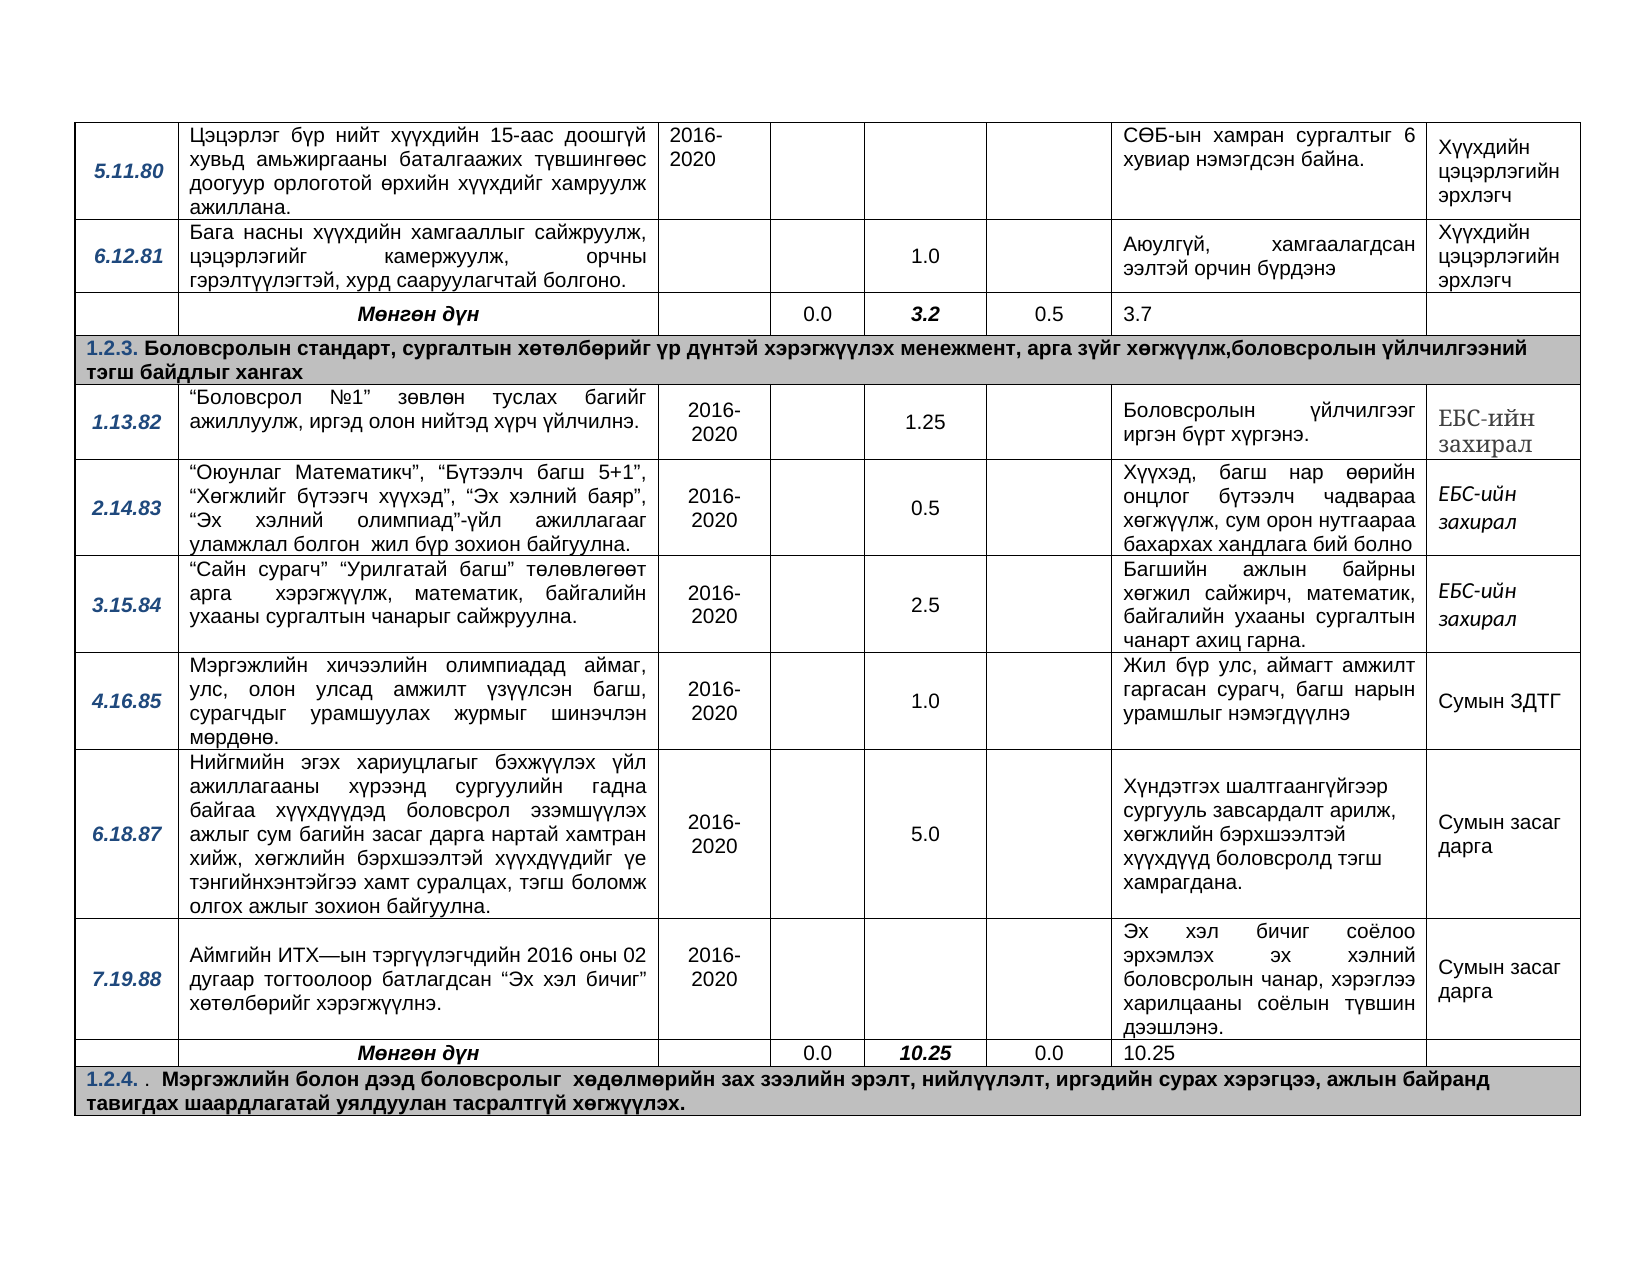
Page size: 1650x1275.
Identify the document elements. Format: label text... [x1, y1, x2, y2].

table_cell [659, 1040, 770, 1066]
table_cell [987, 919, 1111, 1039]
table_cell 2016-2020 [659, 123, 770, 219]
table_cell 1.0 [865, 653, 986, 749]
table_cell Мөнгөн дүн [179, 1040, 658, 1066]
table_cell 3.15.84 [76, 556, 178, 652]
table_cell 2.5 [865, 556, 986, 652]
table_cell [659, 293, 770, 335]
table_cell 2016-2020 [659, 653, 770, 749]
table_cell “Сайн сурагч” “Урилгатай багш” төлөвлөгөөт арга хэрэгжүүлж, математик, байгалийн ухааны сургалтын чанарыг сайжруулна. [179, 556, 658, 652]
table_cell 2016-2020 [659, 556, 770, 652]
table_cell 5.11.80 [76, 123, 178, 219]
table_cell 1.2.4. . Мэргэжлийн болон дээд боловсролыг хөдөлмөрийн зах зээлийн эрэлт, нийлүүлэлт, иргэдийн сурах хэрэгцээ, ажлын байранд тавигдах шаардлагатай уялдуулан тасралтгүй хөгжүүлэх. [76, 1067, 1580, 1115]
table_cell 6.12.81 [76, 220, 178, 292]
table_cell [1427, 123, 1580, 219]
table_cell 2016-2020 [659, 385, 770, 458]
table_cell Мэргэжлийн хичээлийн олимпиадад аймаг, улс, олон улсад амжилт үзүүлсэн багш, сурагчдыг урамшуулах журмыг шинэчлэн мөрдөнө. [179, 653, 658, 749]
table_cell Хүүхдийн цэцэрлэгийн эрхлэгч [1427, 220, 1580, 292]
table_cell 0.5 [987, 293, 1111, 335]
table_cell Аюулгүй, хамгаалагдсан ээлтэй орчин бүрдэнэ [1112, 220, 1426, 292]
table_cell [987, 123, 1111, 219]
table_cell 10.25 [1112, 1040, 1426, 1066]
table_cell 0.0 [771, 293, 864, 335]
table_cell 7.19.88 [76, 919, 178, 1039]
table_cell 2016-2020 [659, 750, 770, 918]
table_cell 3.7 [1112, 293, 1426, 335]
table_cell 0.0 [987, 1040, 1111, 1066]
table_cell [771, 460, 864, 555]
table_cell Сумын ЗДТГ [1427, 653, 1580, 749]
table_cell 2016-2020 [659, 460, 770, 555]
table_cell 10.25 [865, 1040, 986, 1066]
table_cell [659, 220, 770, 292]
table_cell Эх хэл бичиг соёлоо эрхэмлэх эх хэлний боловсролын чанар, хэрэглээ харилцааны соёлын түвшин дээшлэнэ. [1112, 919, 1426, 1039]
table_cell [1427, 1040, 1580, 1066]
table_cell [987, 750, 1111, 918]
table_cell 1.0 [865, 220, 986, 292]
table_cell [771, 220, 864, 292]
table_cell [771, 653, 864, 749]
table_cell Хүндэтгэх шалтгаангүйгээр сургууль завсардалт арилж, хөгжлийн бэрхшээлтэй хүүхдүүд боловсролд тэгш хамрагдана. [1112, 750, 1426, 918]
table_cell Багшийн ажлын байрны хөгжил сайжирч, математик, байгалийн ухааны сургалтын чанарт ахиц гарна. [1112, 556, 1426, 652]
table_cell 0.5 [865, 460, 986, 555]
table_cell [1427, 293, 1580, 335]
table_cell 2.14.83 [76, 460, 178, 555]
table_cell [771, 123, 864, 219]
table_cell [771, 385, 864, 458]
table_cell 0.0 [771, 1040, 864, 1066]
table_cell [987, 385, 1111, 458]
table_cell 2016-2020 [659, 919, 770, 1039]
table_cell “Оюунлаг Математикч”, “Бүтээлч багш 5+1”, “Хөгжлийг бүтээгч хүүхэд”, “Эх хэлний баяр”, “Эх хэлний олимпиад”-үйл ажиллагааг уламжлал болгон жил бүр зохион байгуулна. [179, 460, 658, 555]
table_cell Бага насны хүүхдийн хамгааллыг сайжруулж, цэцэрлэгийг камержуулж, орчны гэрэлтүүлэгтэй, хурд сааруулагчтай болгоно. [179, 220, 658, 292]
table_cell [865, 123, 986, 219]
table_cell Цэцэрлэг бүр нийт хүүхдийн 15-аас доошгүй хувьд амьжиргааны баталгаажих түвшингөөс доогуур орлоготой өрхийн хүүхдийг хамруулж ажиллана. [179, 123, 658, 219]
table_cell [987, 220, 1111, 292]
table_cell [987, 653, 1111, 749]
table_cell 1.13.82 [76, 385, 178, 458]
table_cell Сумын засаг дарга [1427, 919, 1580, 1039]
table_cell [865, 919, 986, 1039]
table_cell [76, 293, 178, 335]
table_cell ЕБС-ийн захирал [1427, 460, 1580, 555]
table_cell “Боловсрол №1” зөвлөн туслах багийг ажиллуулж, иргэд олон нийтэд хүрч үйлчилнэ. [179, 385, 658, 458]
table_cell Хүүхэд, багш нар өөрийн онцлог бүтээлч чадвараа хөгжүүлж, сум орон нутгаараа бахархах хандлага бий болно [1112, 460, 1426, 555]
table_cell СӨБ-ын хамран сургалтыг 6 хувиар нэмэгдсэн байна. [1112, 123, 1426, 219]
table_cell 4.16.85 [76, 653, 178, 749]
table_cell [771, 750, 864, 918]
table_cell [76, 1040, 178, 1066]
table_cell [987, 460, 1111, 555]
table_cell Боловсролын үйлчилгээг иргэн бүрт хүргэнэ. [1112, 385, 1426, 458]
table_cell 3.2 [865, 293, 986, 335]
table_cell 1.2.3. Боловсролын стандарт, сургалтын хөтөлбөрийг үр дүнтэй хэрэгжүүлэх менежмент, арга зүйг хөгжүүлж,боловсролын үйлчилгээний тэгш байдлыг хангах [76, 336, 1580, 384]
table_cell Нийгмийн эгэх хариуцлагыг бэхжүүлэх үйл ажиллагааны хүрээнд сургуулийн гадна байгаа хүүхдүүдэд боловсрол эзэмшүүлэх ажлыг сум багийн засаг дарга нартай хамтран хийж, хөгжлийн бэрхшээлтэй хүүхдүүдийг үе тэнгийнхэнтэйгээ хамт суралцах, тэгш боломж олгох ажлыг зохион байгуулна. [179, 750, 658, 918]
table_cell Сумын засаг дарга [1427, 750, 1580, 918]
table_cell [771, 919, 864, 1039]
table_cell Аймгийн ИТХ—ын тэргүүлэгчдийн 2016 оны 02 дугаар тогтоолоор батлагдсан “Эх хэл бичиг” хөтөлбөрийг хэрэгжүүлнэ. [179, 919, 658, 1039]
table_cell ЕБС-ийн захирал [1427, 385, 1580, 458]
table_cell Жил бүр улс, аймагт амжилт гаргасан сурагч, багш нарын урамшлыг нэмэгдүүлнэ [1112, 653, 1426, 749]
table_cell [987, 556, 1111, 652]
table_cell Мөнгөн дүн [179, 293, 658, 335]
table_cell ЕБС-ийн захирал [1427, 556, 1580, 652]
table_cell 5.0 [865, 750, 986, 918]
table_cell 1.25 [865, 385, 986, 458]
table_cell 6.18.87 [76, 750, 178, 918]
table_cell [771, 556, 864, 652]
